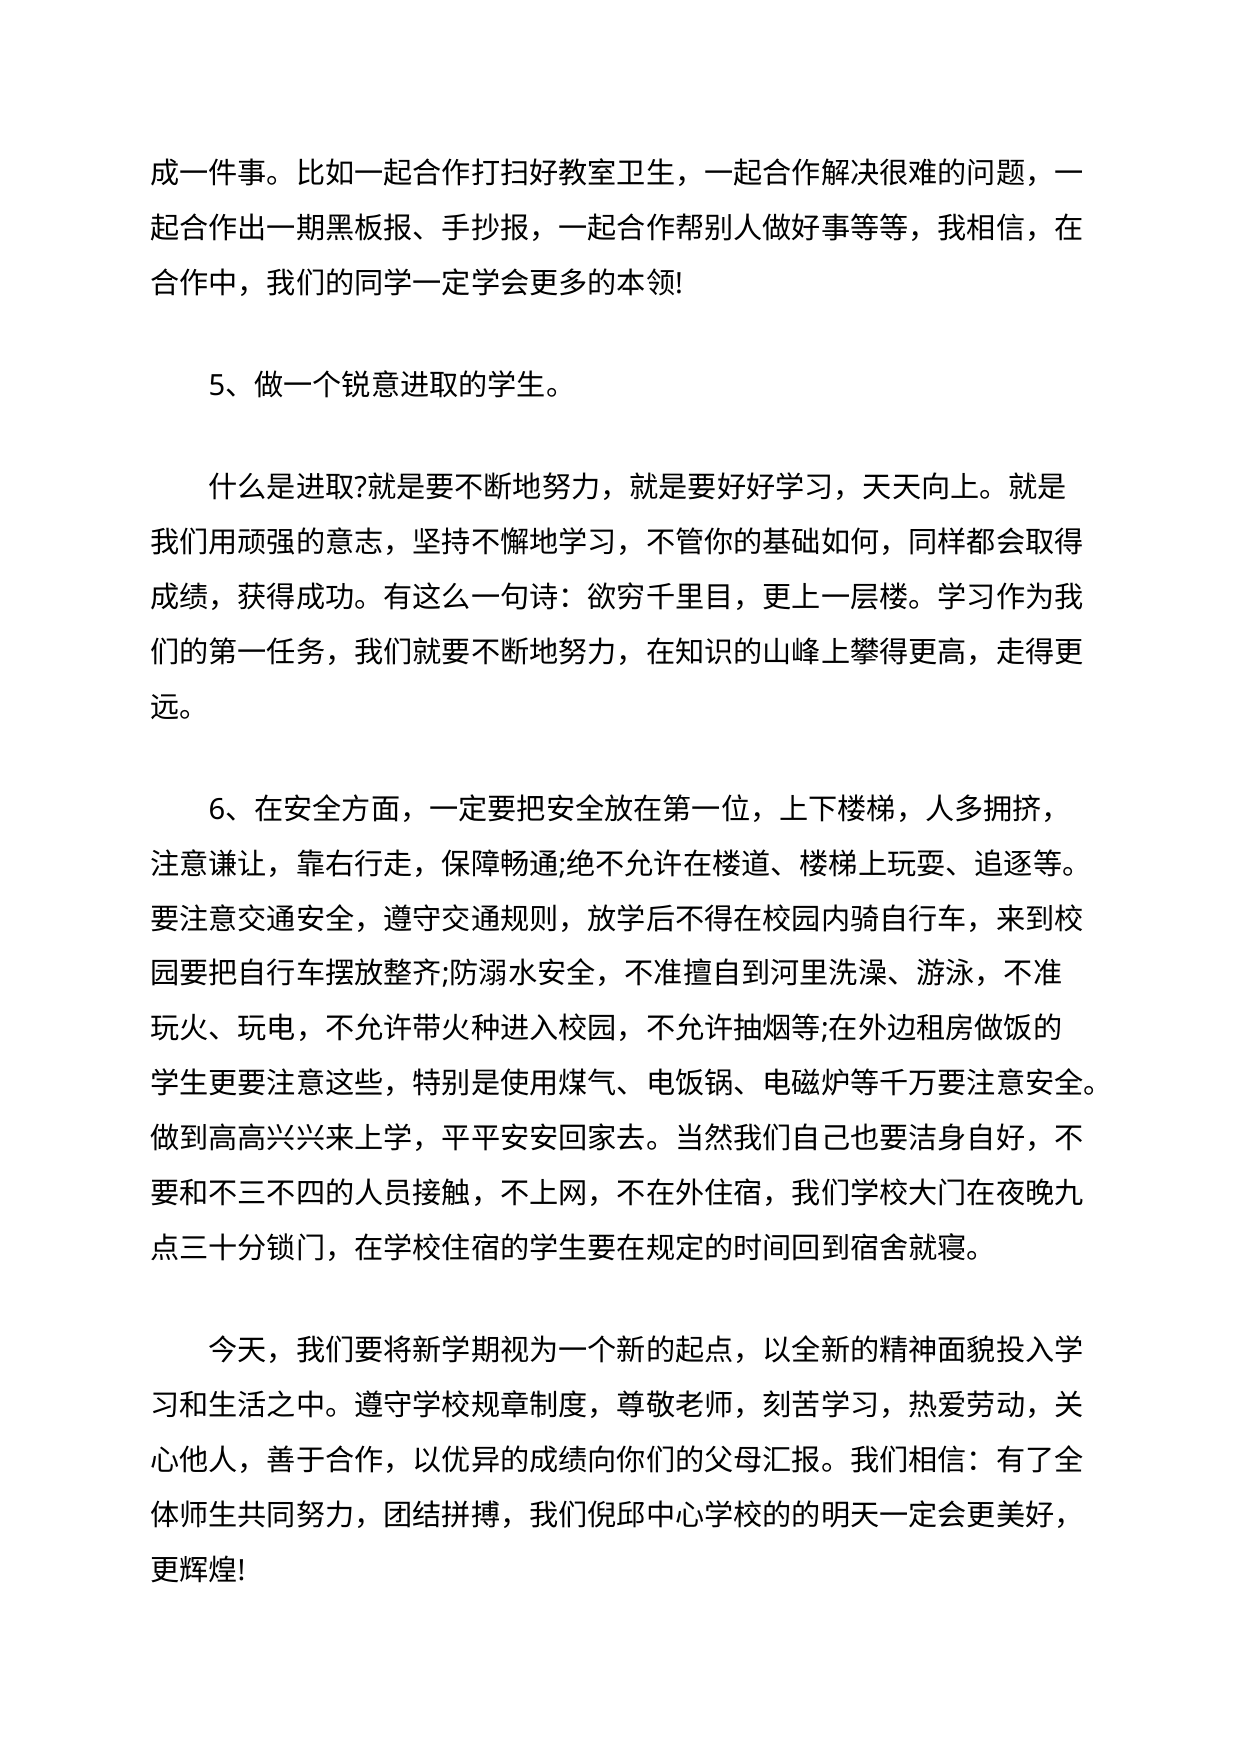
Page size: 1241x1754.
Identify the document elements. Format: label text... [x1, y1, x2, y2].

text 6、在安全方面，一定要把安全放在第一位，上下楼梯，人多拥挤，注意谦让，靠右行走，保障畅通;绝不允许在楼道、楼梯上玩耍、追逐等。要注意交通安全，遵守交通规则，放学后不得在校园内骑自行车，来到校园要把自行车摆放整齐;防溺水安全，不准擅自到河里洗澡、游泳，不准玩火、玩电，不允许带火种进入校园，不允许抽烟等;在外边租房做饭的学生更要注意这些，特别是使用煤气、电饭锅、电磁炉等千万要注意安全。做到高高兴兴来上学，平平安安回家去。当然我们自己也要洁身自好，不要和不三不四的人员接触，不上网，不在外住宿，我们学校大门在夜晚九点三十分锁门，在学校住宿的学生要在规定的时间回到宿舍就寝。 [150, 785, 1090, 1267]
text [150, 150, 1090, 302]
text 什么是进取?就是要不断地努力，就是要好好学习，天天向上。就是我们用顽强的意志，坚持不懈地学习，不管你的基础如何，同样都会取得成绩，获得成功。有这么一句诗：欲穷千里目，更上一层楼。学习作为我们的第一任务，我们就要不断地努力，在知识的山峰上攀得更高，走得更远。 [150, 464, 1090, 726]
text 今天，我们要将新学期视为一个新的起点，以全新的精神面貌投入学习和生活之中。遵守学校规章制度，尊敬老师，刻苦学习，热爱劳动，关心他人，善于合作，以优异的成绩向你们的父母汇报。我们相信：有了全体师生共同努力，团结拼搏，我们倪邱中心学校的的明天一定会更美好，更辉煌! [150, 1327, 1090, 1588]
text 5、做一个锐意进取的学生。 [150, 362, 1090, 404]
